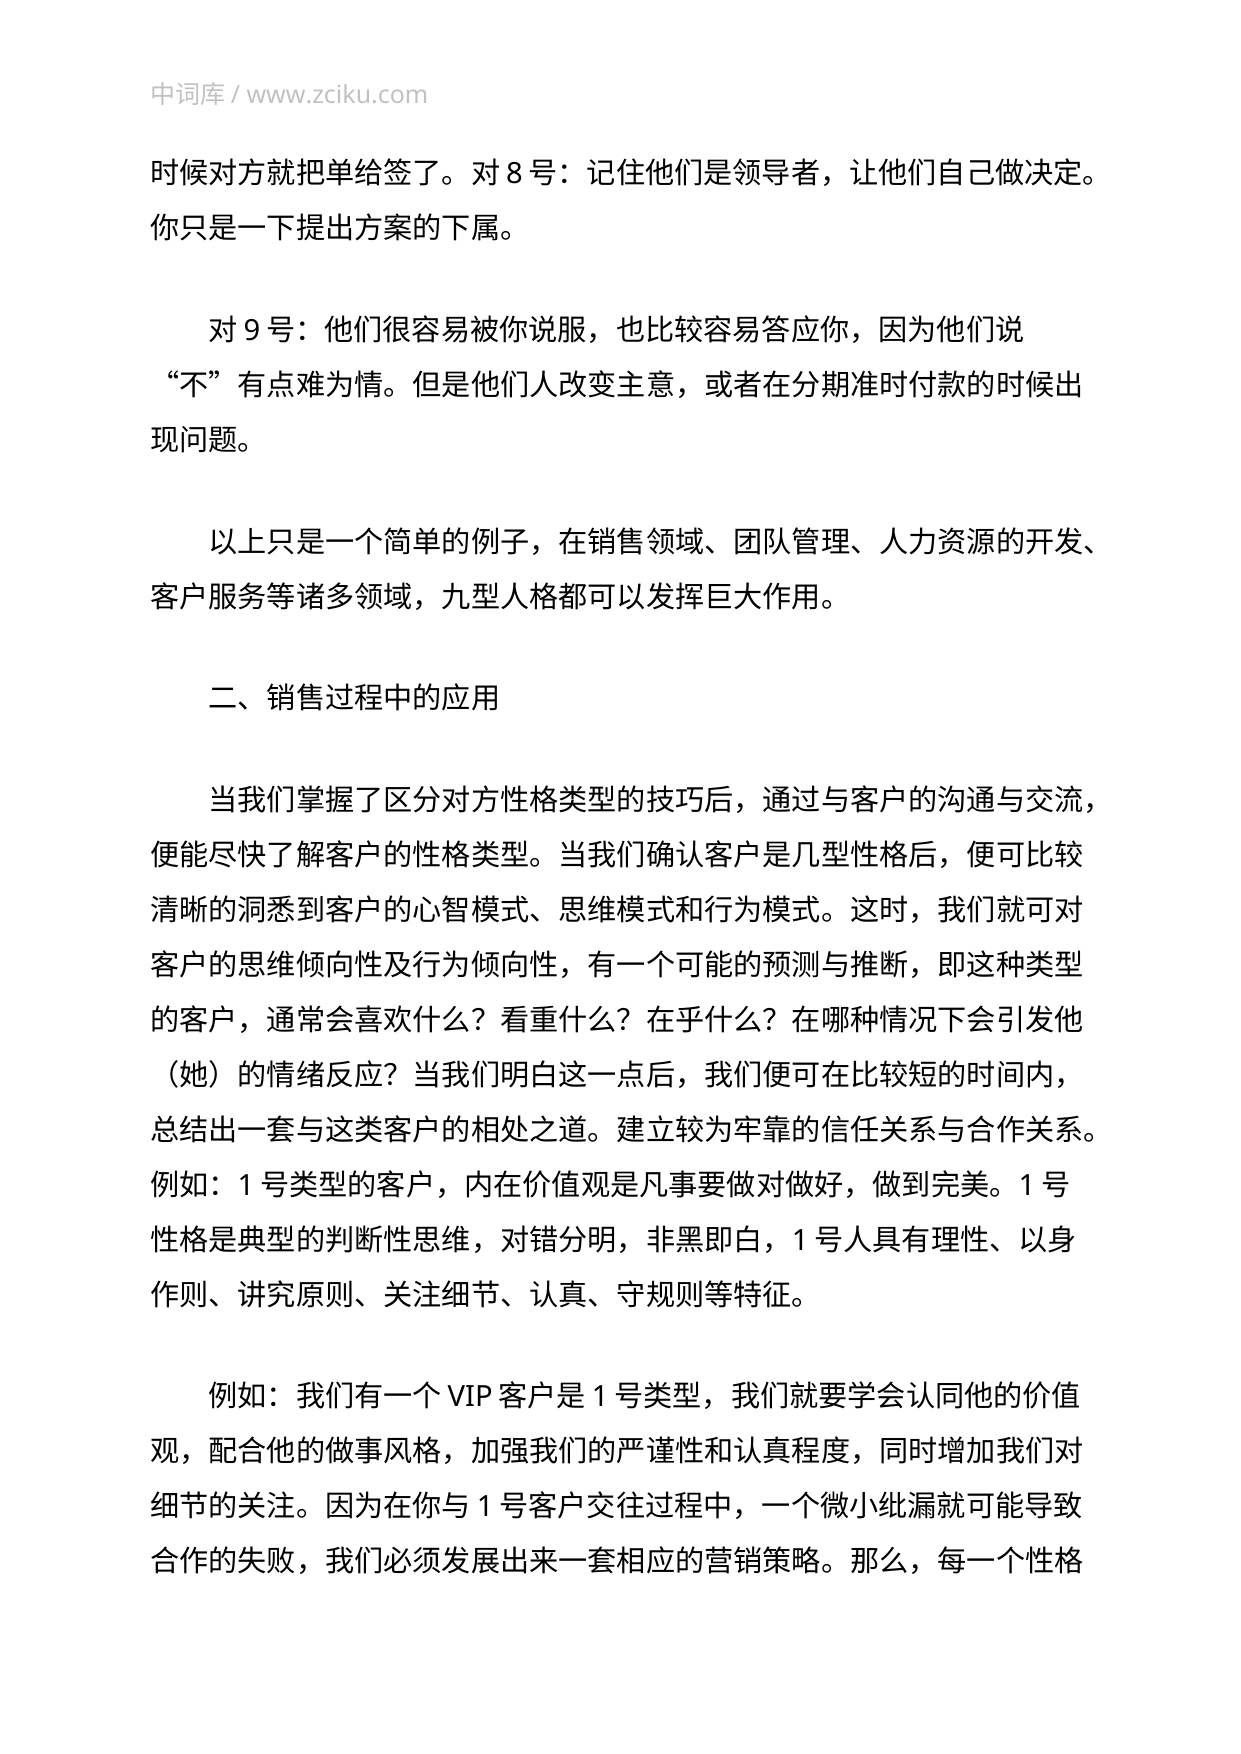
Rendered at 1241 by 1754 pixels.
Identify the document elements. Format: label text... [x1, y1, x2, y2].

text 当我们掌握了区分对方性格类型的技巧后，通过与客户的沟通与交流，便能尽快了解客户的性格类型。当我们确认客户是几型性格后，便可比较清晰的洞悉到客户的心智模式、思维模式和行为模式。这时，我们就可对客户的思维倾向性及行为倾向性，有一个可能的预测与推断，即这种类型的客户，通常会喜欢什么？看重什么？在乎什么？在哪种情况下会引发他（她）的情绪反应？当我们明白这一点后，我们便可在比较短的时间内，总结出一套与这类客户的相处之道。建立较为牢靠的信任关系与合作关系。例如：1号类型的客户，内在价值观是凡事要做对做好，做到完美。1号性格是典型的判断性思维，对错分明，非黑即白，1号人具有理性、以身作则、讲究原则、关注细节、认真、守规则等特征。 [150, 777, 1090, 1313]
text 以上只是一个简单的例子，在销售领域、团队管理、人力资源的开发、客户服务等诸多领域，九型人格都可以发挥巨大作用。 [150, 518, 1090, 616]
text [150, 150, 1090, 247]
text 对9号：他们很容易被你说服，也比较容易答应你，因为他们说“不”有点难为情。但是他们人改变主意，或者在分期准时付款的时候出现问题。 [150, 307, 1090, 459]
text 二、销售过程中的应用 [150, 675, 1090, 717]
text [150, 1373, 1090, 1580]
